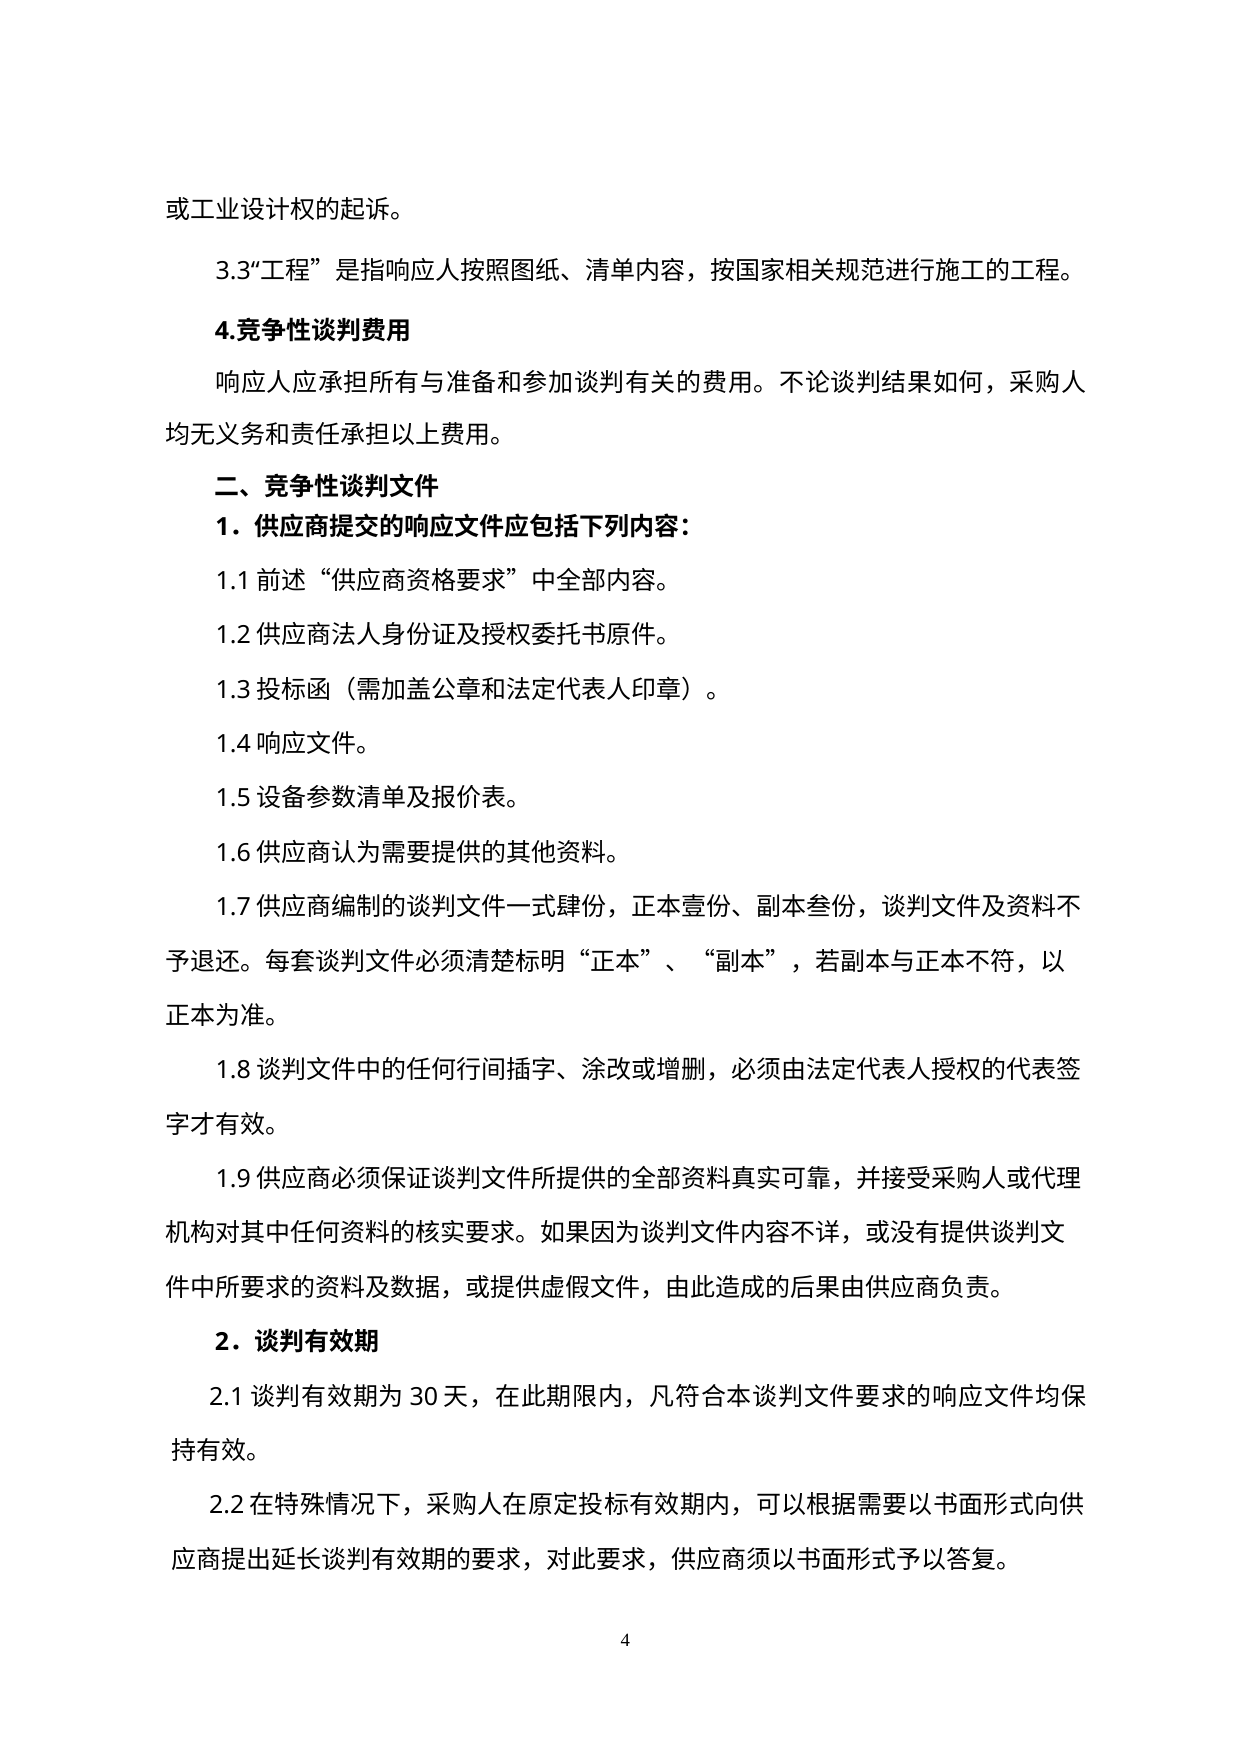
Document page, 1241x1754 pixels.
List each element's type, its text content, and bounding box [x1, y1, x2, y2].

text 3.3“工程”是指响应人按照图纸、清单内容，按国家相关规范进行施工的工程。 [165, 237, 1087, 289]
text 4.竞争性谈判费用 [165, 298, 1087, 350]
text 1.8谈判文件中的任何行间插字、涂改或增删，必须由法定代表人授权的代表签字才有效。 [165, 1050, 1087, 1140]
text 1.2供应商法人身份证及授权委托书原件。 [165, 615, 1087, 651]
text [165, 177, 1087, 229]
text 二、竞争性谈判文件 [165, 454, 1087, 506]
text 1.6供应商认为需要提供的其他资料。 [165, 832, 1087, 868]
text 1.1前述“供应商资格要求”中全部内容。 [165, 560, 1087, 597]
text 2.1谈判有效期为30天，在此期限内，凡符合本谈判文件要求的响应文件均保持有效。 [171, 1376, 1087, 1467]
text 2.2在特殊情况下，采购人在原定投标有效期内，可以根据需要以书面形式向供应商提出延长谈判有效期的要求，对此要求，供应商须以书面形式予以答复。 [171, 1485, 1087, 1575]
text 响应人应承担所有与准备和参加谈判有关的费用。不论谈判结果如何，采购人均无义务和责任承担以上费用。 [165, 350, 1087, 454]
text 1.3投标函（需加盖公章和法定代表人印章）。 [165, 669, 1087, 705]
text 1.9供应商必须保证谈判文件所提供的全部资料真实可靠，并接受采购人或代理机构对其中任何资料的核实要求。如果因为谈判文件内容不详，或没有提供谈判文件中所要求的资料及数据，或提供虚假文件，由此造成的后果由供应商负责。 [165, 1158, 1087, 1303]
text 1.7供应商编制的谈判文件一式肆份，正本壹份、副本叁份，谈判文件及资料不予退还。每套谈判文件必须清楚标明“正本”、“副本”，若副本与正本不符，以正本为准。 [165, 887, 1087, 1032]
text 1．供应商提交的响应文件应包括下列内容： [165, 506, 1087, 542]
text 2．谈判有效期 [165, 1322, 1087, 1358]
text 1.5设备参数清单及报价表。 [165, 778, 1087, 814]
text 1.4响应文件。 [165, 723, 1087, 760]
